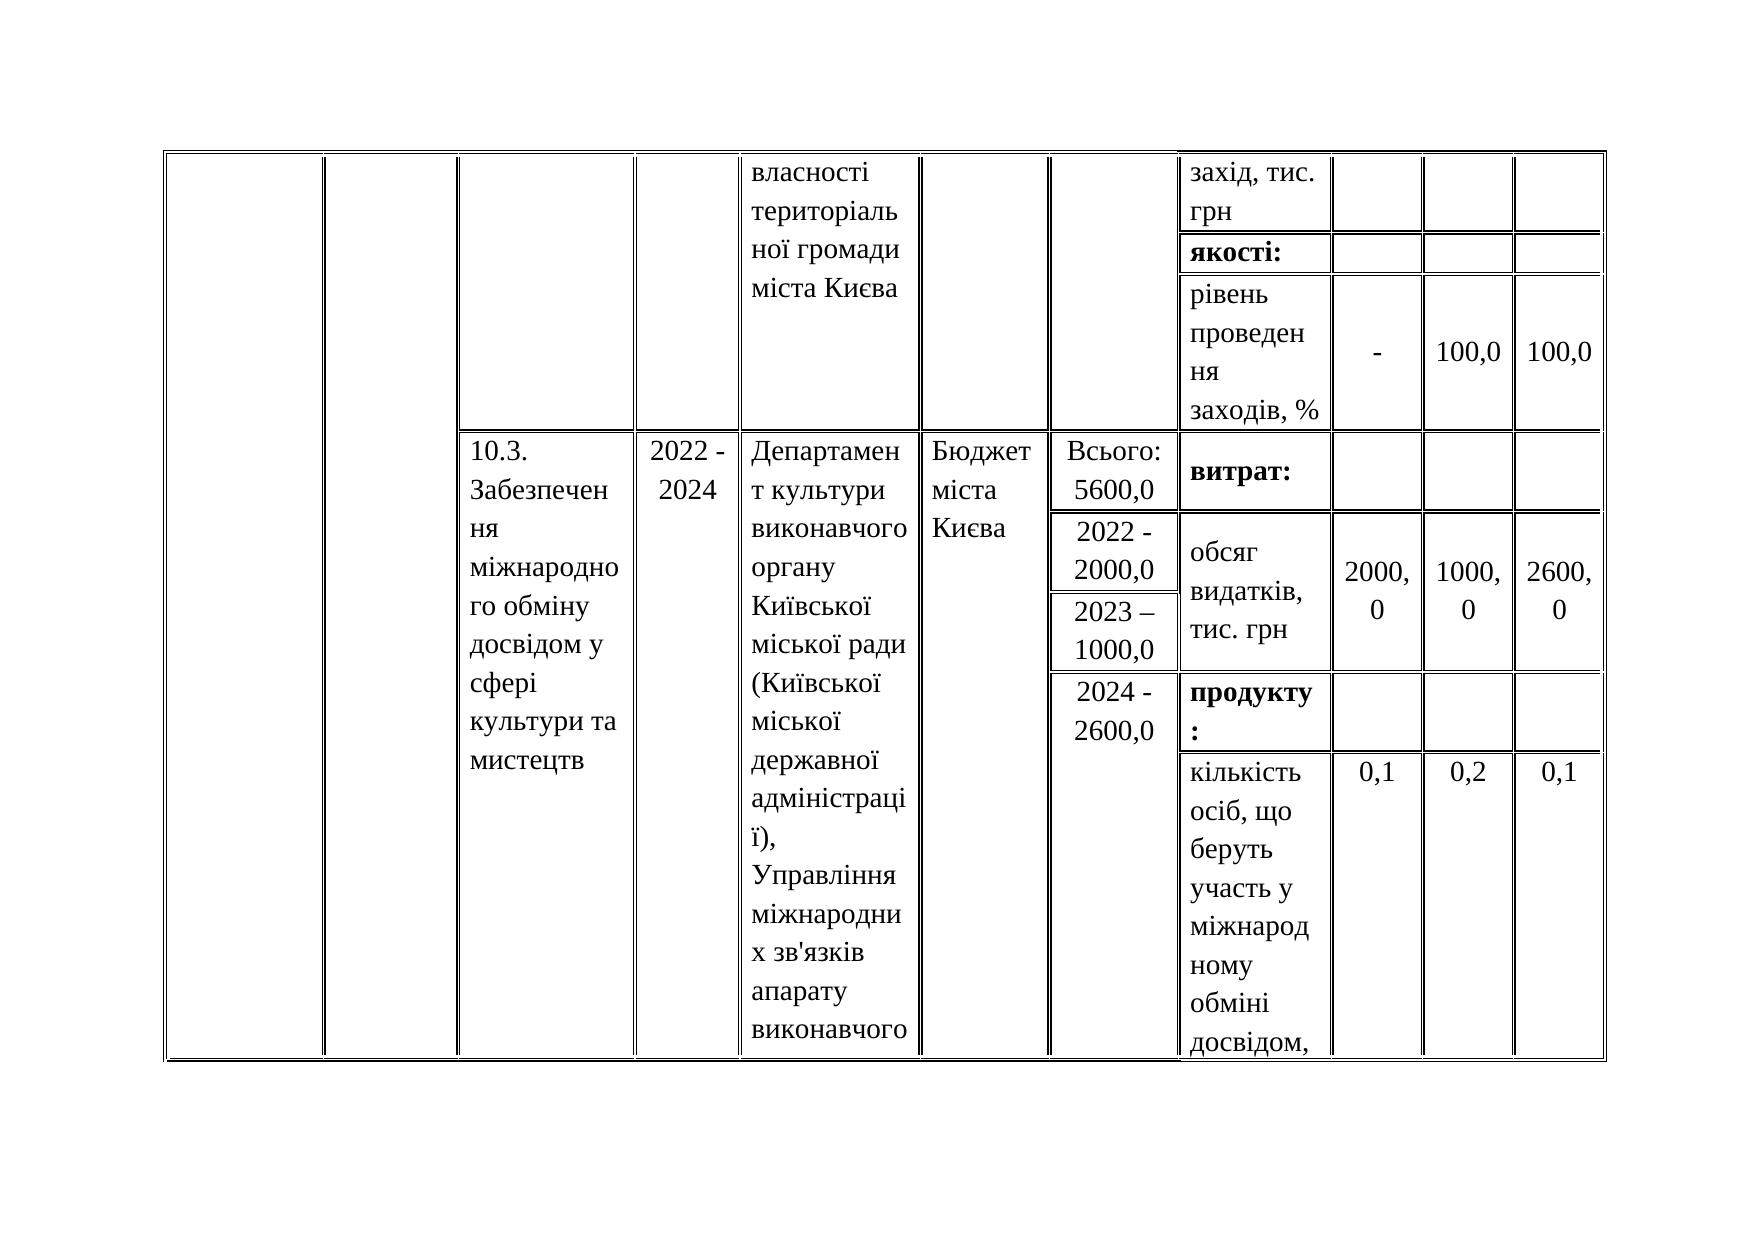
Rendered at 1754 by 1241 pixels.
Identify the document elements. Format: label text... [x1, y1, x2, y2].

table_cell [1334, 433, 1421, 509]
table_cell 0,1 [1332, 750, 1423, 1058]
table_cell [1514, 230, 1605, 272]
table_cell Всього: 5600,0 [1052, 433, 1177, 509]
table_cell продукту: [1181, 674, 1330, 750]
table_cell 2024 - 2600,0 [1050, 670, 1179, 1058]
table_cell 0,1 [1514, 750, 1603, 1058]
table_cell 10.3. Забезпечення міжнародного обміну досвідом у сфері культури та мистецтв [458, 429, 635, 1058]
table_cell [1425, 674, 1512, 750]
table_cell [1334, 674, 1421, 750]
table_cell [1179, 152, 1332, 230]
table_cell 2022 - 2024 [635, 429, 740, 1058]
table_cell 2023 – 1000,0 [1052, 594, 1177, 670]
table_cell Департамент культури виконавчого органу Київської міської ради (Київської міської державної адміністрації), Управління міжнародних зв'язків апарату виконавчого органу Київської міської ради (Київської міської державної адміністрації), заклади культури комунальної власності територіальної громади міста Києва [740, 433, 920, 1058]
table_cell 1000,0 [1425, 514, 1512, 670]
table_cell 2022 - 2000,0 [1052, 514, 1177, 589]
table_cell Бюджет міста Києва [920, 429, 1049, 1058]
table_cell обсяг видатків, тис. грн [1181, 514, 1330, 670]
table_cell [1334, 235, 1421, 272]
table_cell 625,0 [1332, 152, 1423, 230]
table_cell 2600,0 [1514, 509, 1605, 670]
table_cell рівень проведення заходів, % [1181, 276, 1330, 429]
table_cell 200,0 [1423, 152, 1514, 230]
table_cell [1514, 429, 1605, 509]
table_cell 2000,0 [1334, 514, 1421, 670]
table_cell 875,0 [1514, 154, 1603, 230]
table_cell [1425, 235, 1512, 272]
table_cell 0,2 [1423, 750, 1514, 1058]
table_cell якості: [1181, 235, 1330, 272]
table_cell 100,0 [1425, 276, 1512, 429]
table_cell [1514, 670, 1605, 750]
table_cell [1179, 750, 1332, 1058]
table_cell - [1334, 276, 1421, 429]
table_cell [1425, 433, 1512, 509]
table_cell витрат: [1181, 433, 1330, 509]
table_cell 100,0 [1514, 272, 1605, 429]
